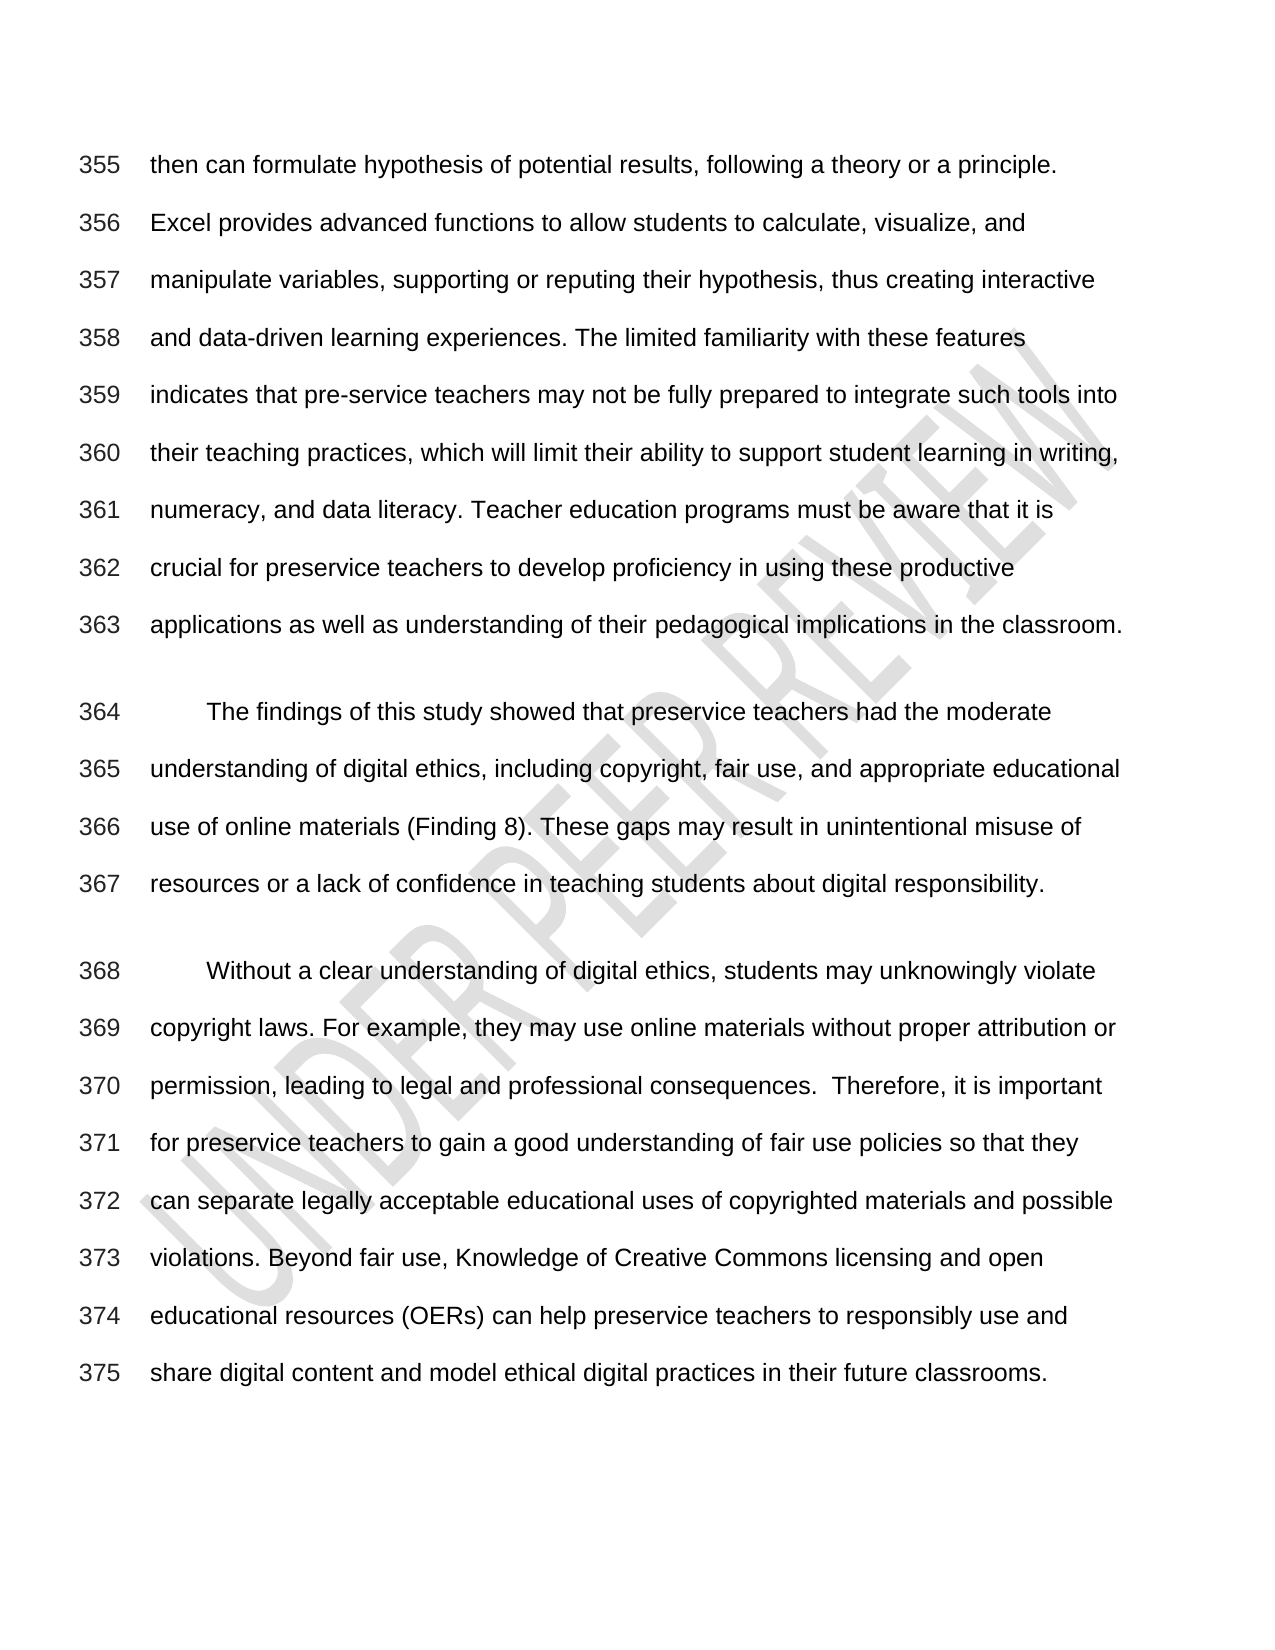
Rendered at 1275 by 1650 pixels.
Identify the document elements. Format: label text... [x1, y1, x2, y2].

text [150, 150, 1125, 639]
text Without a clear understanding of digital ethics, students may unknowingly violate copyright laws. For example, they may use online materials without proper attribution or permission, leading to legal and professional consequences. Therefore, it is important for preservice teachers to gain a good understanding of fair use policies so that they can separate legally acceptable educational uses of copyrighted materials and possible violations. Beyond fair use, Knowledge of Creative Commons licensing and open educational resources (OERs) can help preservice teachers to responsibly use and share digital content and model ethical digital practices in their future classrooms. [150, 956, 1125, 1387]
text The findings of this study showed that preservice teachers had the moderate understanding of digital ethics, including copyright, fair use, and appropriate educational use of online materials (Finding 8). These gaps may result in unintentional misuse of resources or a lack of confidence in teaching students about digital responsibility. [150, 697, 1125, 898]
